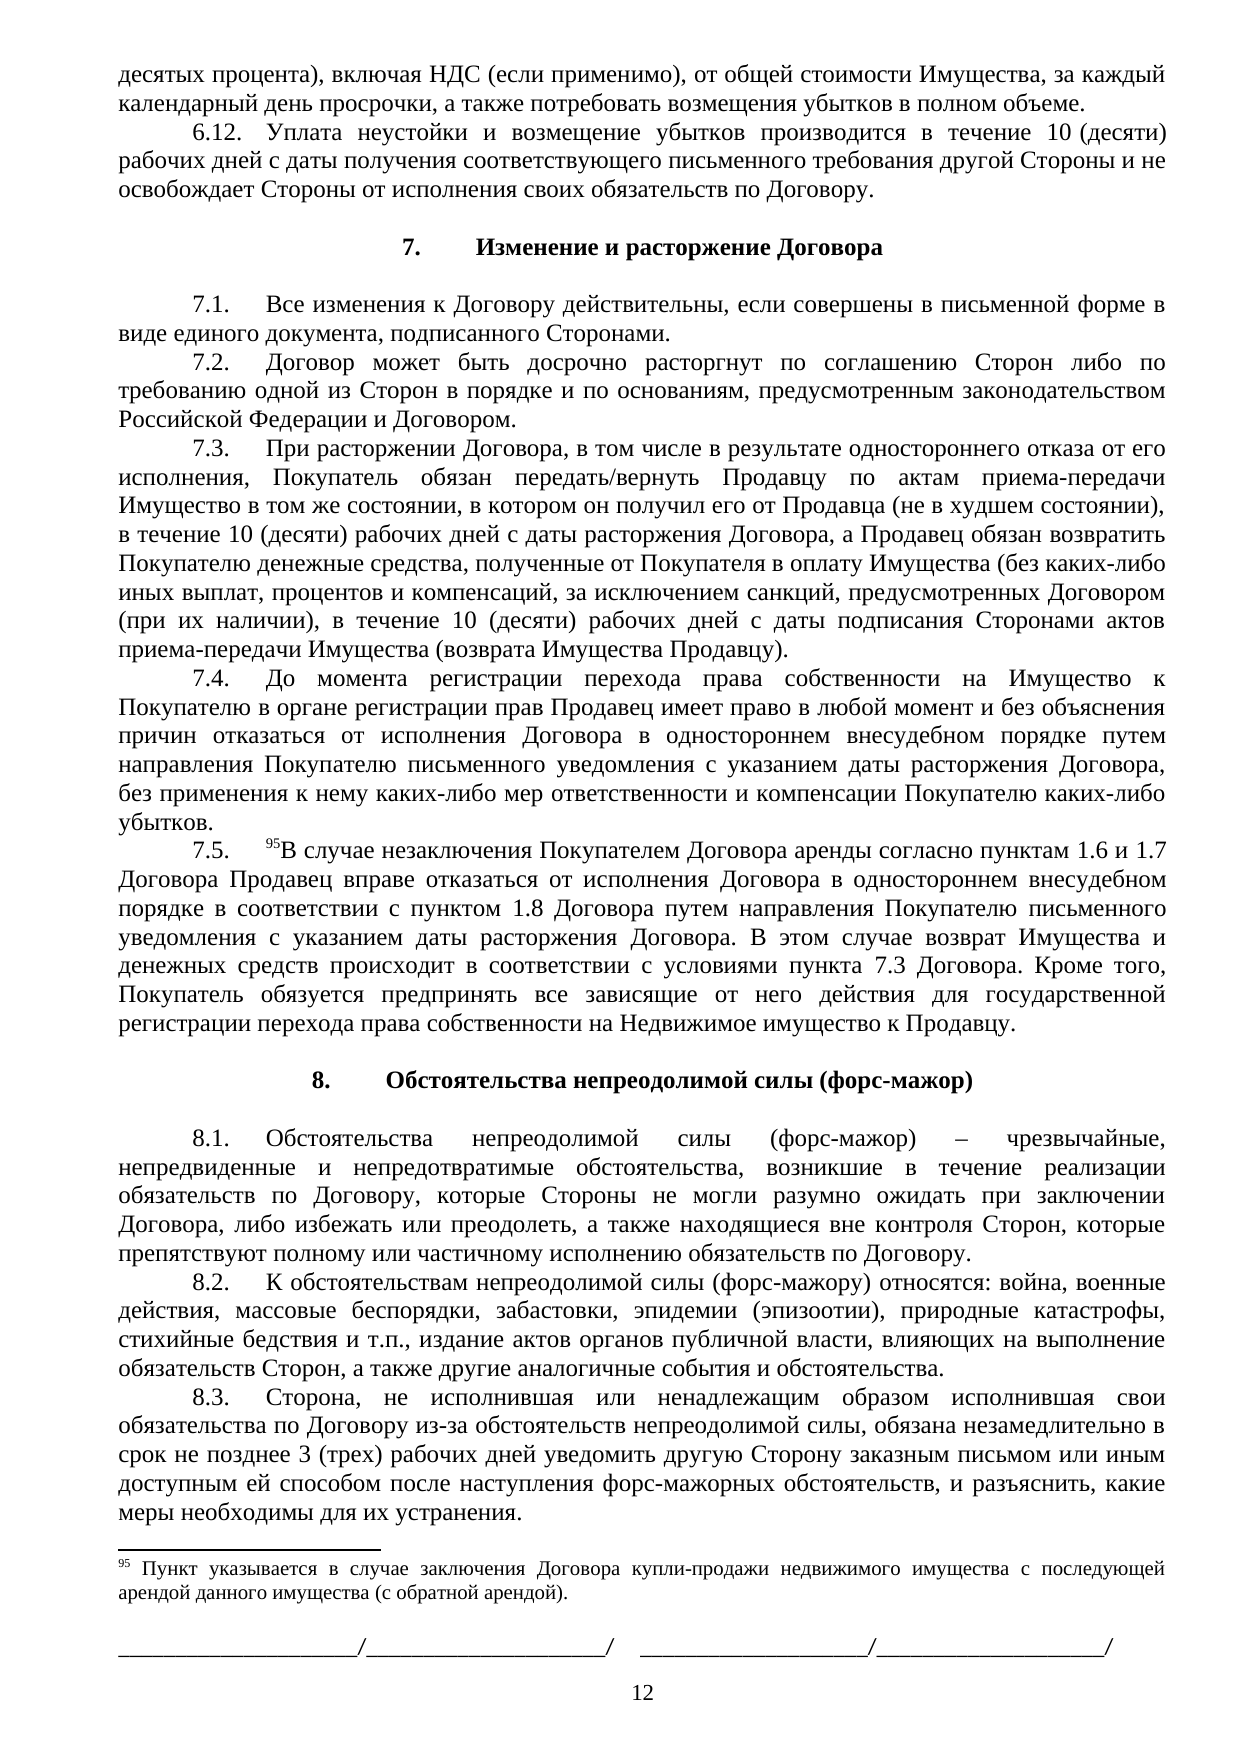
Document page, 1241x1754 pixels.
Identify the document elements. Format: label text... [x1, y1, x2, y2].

list Обстоятельства непреодолимой силы (форс-мажор) – чрезвычайные, непредвиденные и непредотвратимые обстоятельства, возникшие в течение реализации обязательств по Договору, которые Стороны не могли разумно ожидать при заключении Договора, либо избежать или преодолеть, а также находящиеся вне контроля Сторон, которые препятствуют полному или частичному исполнению обязательств по Договору. [118, 1123, 1167, 1267]
list Уплата неустойки и возмещение убытков производится в течение 10 (десяти) рабочих дней с даты получения соответствующего письменного требования другой Стороны и не освобождает Стороны от исполнения своих обязательств по Договору. [118, 117, 1167, 203]
list Все изменения к Договору действительны, если совершены в письменной форме в виде единого документа, подписанного Сторонами. [118, 289, 1167, 347]
list К обстоятельствам непреодолимой силы (форс-мажору) относятся: война, военные действия, массовые беспорядки, забастовки, эпидемии (эпизоотии), природные катастрофы, стихийные бедствия и т.п., издание актов органов публичной власти, влияющих на выполнение обязательств Сторон, а также другие аналогичные события и обстоятельства. [118, 1267, 1167, 1382]
list Обстоятельства непреодолимой силы (форс-мажор) [118, 1065, 1167, 1094]
list При расторжении Договора, в том числе в результате одностороннего отказа от его исполнения, Покупатель обязан передать/вернуть Продавцу по актам приема-передачи Имущество в том же состоянии, в котором он получил его от Продавца (не в худшем состоянии), в течение 10 (десяти) рабочих дней с даты расторжения Договора, а Продавец обязан возвратить Покупателю денежные средства, полученные от Покупателя в оплату Имущества (без каких-либо иных выплат, процентов и компенсаций, за исключением санкций, предусмотренных Договором (при их наличии), в течение 10 (десяти) рабочих дней с даты подписания Сторонами актов приема-передачи Имущества (возврата Имущества Продавцу). [118, 433, 1167, 663]
list В случае незаключения Покупателем Договора аренды согласно пунктам 1.6 и 1.7 Договора Продавец вправе отказаться от исполнения Договора в одностороннем внесудебном порядке в соответствии с пунктом 1.8 Договора путем направления Покупателю письменного уведомления с указанием даты расторжения Договора. В этом случае возврат Имущества и денежных средств происходит в соответствии с условиями пункта 7.3 Договора. Кроме того, Покупатель обязуется предпринять все зависящие от него действия для государственной регистрации перехода права собственности на Недвижимое имущество к Продавцу. [118, 835, 1167, 1037]
list До момента регистрации перехода права собственности на Имущество к Покупателю в органе регистрации прав Продавец имеет право в любой момент и без объяснения причин отказаться от исполнения Договора в одностороннем внесудебном порядке путем направления Покупателю письменного уведомления с указанием даты расторжения Договора, без применения к нему каких-либо мер ответственности и компенсации Покупателю каких-либо убытков. [118, 663, 1167, 835]
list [118, 59, 1167, 117]
list Договор может быть досрочно расторгнут по соглашению Сторон либо по требованию одной из Сторон в порядке и по основаниям, предусмотренным законодательством Российской Федерации и Договором. [118, 347, 1167, 433]
list Изменение и расторжение Договора [118, 232, 1167, 260]
list Сторона, не исполнившая или ненадлежащим образом исполнившая свои обязательства по Договору из-за обстоятельств непреодолимой силы, обязана незамедлительно в срок не позднее 3 (трех) рабочих дней уведомить другую Сторону заказным письмом или иным доступным ей способом после наступления форс-мажорных обстоятельств, и разъяснить, какие меры необходимы для их устранения. [118, 1382, 1167, 1525]
